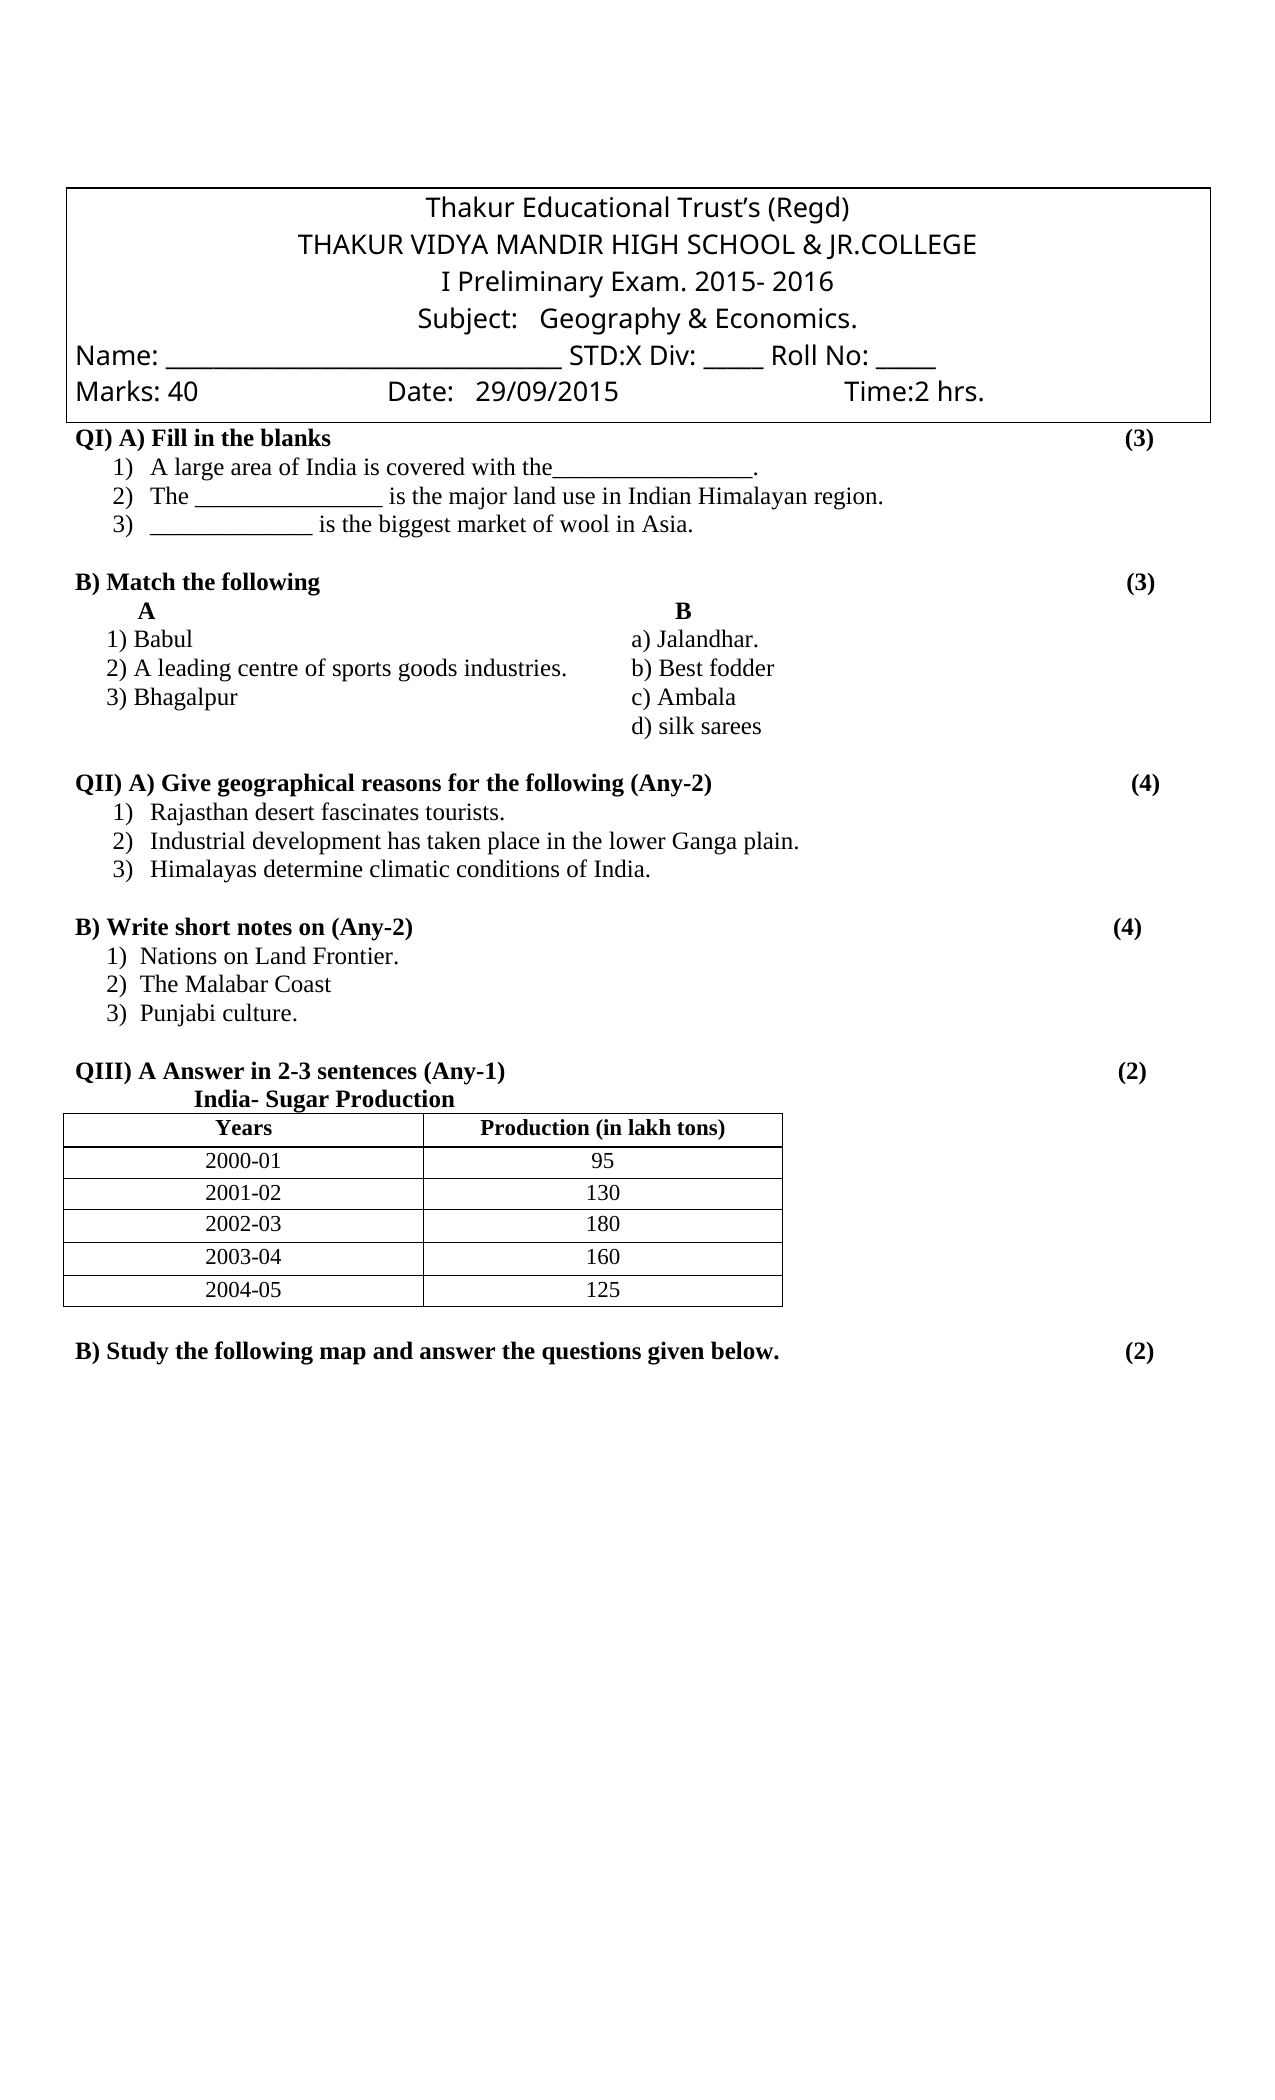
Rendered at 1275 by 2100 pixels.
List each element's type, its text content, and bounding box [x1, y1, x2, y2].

list Rajasthan desert fascinates tourists. [112, 797, 1200, 826]
table_header Production (in lakh tons) [424, 1114, 782, 1146]
table_cell 2002-03 [64, 1210, 423, 1242]
text Subject: Geography & Economics. [75, 299, 1200, 336]
text B) Study the following map and answer the questions given below. (2) [75, 1336, 1200, 1365]
table_cell 2004-05 [64, 1276, 423, 1306]
list Himalayas determine climatic conditions of India. [112, 854, 1200, 883]
table_cell 2000-01 [64, 1148, 423, 1178]
text B) Match the following (3) [75, 567, 1200, 596]
list The _______________ is the major land use in Indian Himalayan region. [112, 481, 1200, 509]
text B) Write short notes on (Any-2) (4) [75, 912, 1200, 941]
list A large area of India is covered with the________________. [112, 452, 1200, 481]
text QII) A) Give geographical reasons for the following (Any-2) (4) [75, 768, 1200, 797]
list _____________ is the biggest market of wool in Asia. [112, 509, 1200, 538]
table_cell 130 [424, 1179, 782, 1209]
text Marks: 40 Date: 29/09/2015 Time:2 hrs. [67, 372, 1210, 422]
text 3) Punjabi culture. [75, 998, 1200, 1027]
list Industrial development has taken place in the lower Ganga plain. [112, 826, 1200, 854]
text 2) A leading centre of sports goods industries. b) Best fodder [75, 653, 1200, 682]
text India- Sugar Production [75, 1084, 1200, 1113]
text 1) Nations on Land Frontier. [75, 941, 1200, 969]
table_cell 95 [424, 1148, 782, 1178]
text I Preliminary Exam. 2015- 2016 [75, 262, 1200, 299]
text QI) A) Fill in the blanks (3) [75, 423, 1200, 452]
table_cell 2001-02 [64, 1179, 423, 1209]
text d) silk sarees [75, 711, 1200, 739]
table_header Years [64, 1114, 423, 1146]
text Thakur Educational Trust’s (Regd) [67, 189, 1210, 225]
text 3) Bhagalpur c) Ambala [75, 682, 1200, 711]
text THAKUR VIDYA MANDIR HIGH SCHOOL & JR.COLLEGE [75, 225, 1200, 262]
text A B [75, 596, 1200, 624]
table_cell 160 [424, 1243, 782, 1275]
table_cell 125 [424, 1276, 782, 1306]
text 1) Babul a) Jalandhar. [75, 624, 1200, 653]
text Name: _________________________________ STD:X Div: _____ Roll No: _____ [75, 336, 1200, 372]
text QIII) A Answer in 2-3 sentences (Any-1) (2) [75, 1056, 1200, 1084]
text 2) The Malabar Coast [75, 969, 1200, 998]
table_cell 2003-04 [64, 1243, 423, 1275]
table_cell 180 [424, 1210, 782, 1242]
